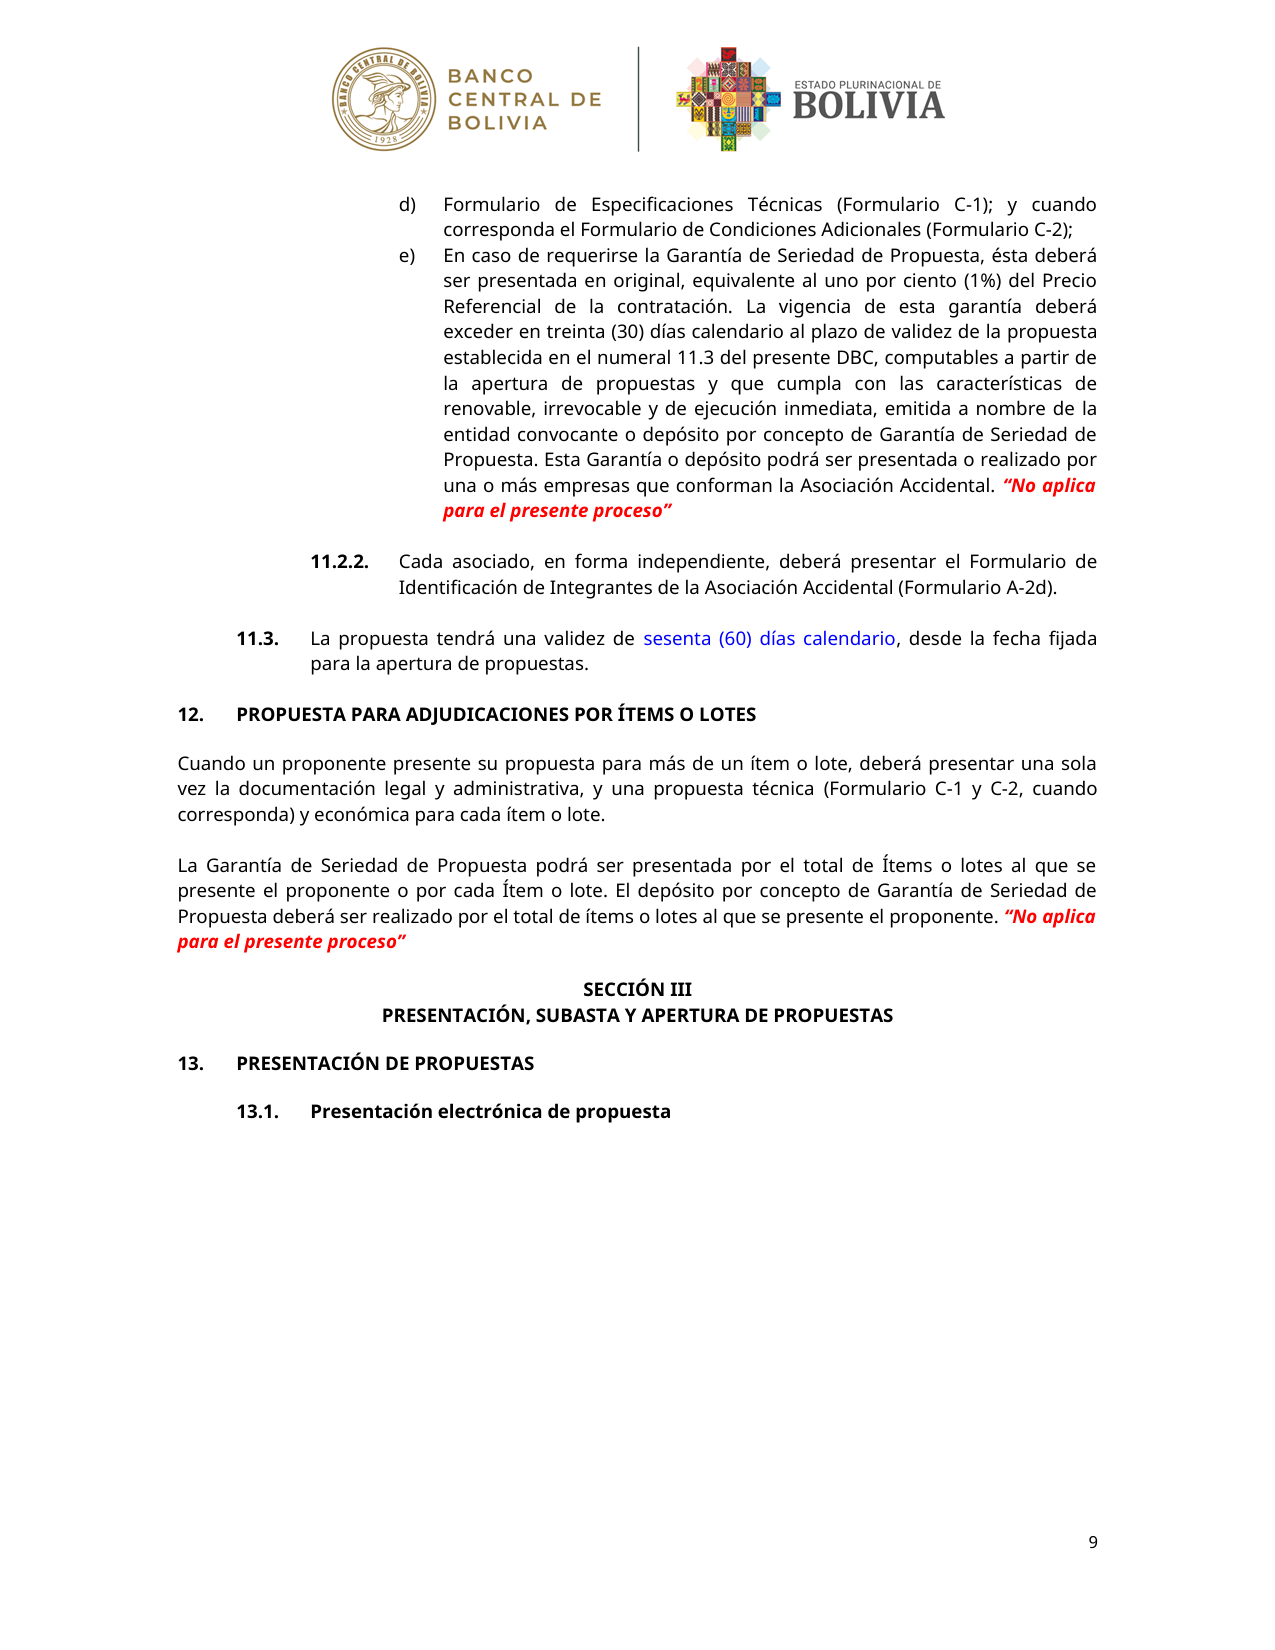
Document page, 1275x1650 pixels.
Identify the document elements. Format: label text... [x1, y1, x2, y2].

text Cuando un proponente presente su propuesta para más de un ítem o lote, deberá presentar una sola vez la documentación legal y administrativa, y una propuesta técnica (Formulario C-1 y C-2, cuando corresponda) y económica para cada ítem o lote. [177, 750, 1098, 826]
subtitle PRESENTACIÓN DE PROPUESTAS [177, 1050, 1098, 1076]
picture [0, 0, 1275, 192]
text PRESENTACIÓN, SUBASTA Y APERTURA DE PROPUESTAS [177, 1002, 1098, 1028]
subtitle PROPUESTA PARA ADJUDICACIONES POR ÍTEMS o lotes [177, 702, 1098, 727]
list Formulario de Especificaciones Técnicas (Formulario C-1); y cuando corresponda el Formulario de Condiciones Adicionales (Formulario C-2); [399, 103, 1098, 242]
list En caso de requerirse la Garantía de Seriedad de Propuesta, ésta deberá ser presentada en original, equivalente al uno por ciento (1%) del Precio Referencial de la contratación. La vigencia de esta garantía deberá exceder en treinta (30) días calendario al plazo de validez de la propuesta establecida en el numeral 11.3 del presente DBC, computables a partir de la apertura de propuestas y que cumpla con las características de renovable, irrevocable y de ejecución inmediata, emitida a nombre de la entidad convocante o depósito por concepto de Garantía de Seriedad de Propuesta. Esta Garantía o depósito podrá ser presentada o realizado por una o más empresas que conforman la Asociación Accidental. “No aplica para el presente proceso” [399, 242, 1098, 523]
text SECCIÓN III [177, 977, 1098, 1002]
subtitle La propuesta tendrá una validez de sesenta (60) días calendario, desde la fecha fijada para la apertura de propuestas. [236, 625, 1098, 676]
subtitle Cada asociado, en forma independiente, deberá presentar el Formulario de Identificación de Integrantes de la Asociación Accidental (Formulario A-2d). [310, 548, 1098, 599]
text La Garantía de Seriedad de Propuesta podrá ser presentada por el total de Ítems o lotes al que se presente el proponente o por cada Ítem o lote. El depósito por concepto de Garantía de Seriedad de Propuesta deberá ser realizado por el total de ítems o lotes al que se presente el proponente. “No aplica para el presente proceso” [177, 852, 1098, 954]
subtitle Presentación electrónica de propuesta [236, 1099, 1098, 1124]
